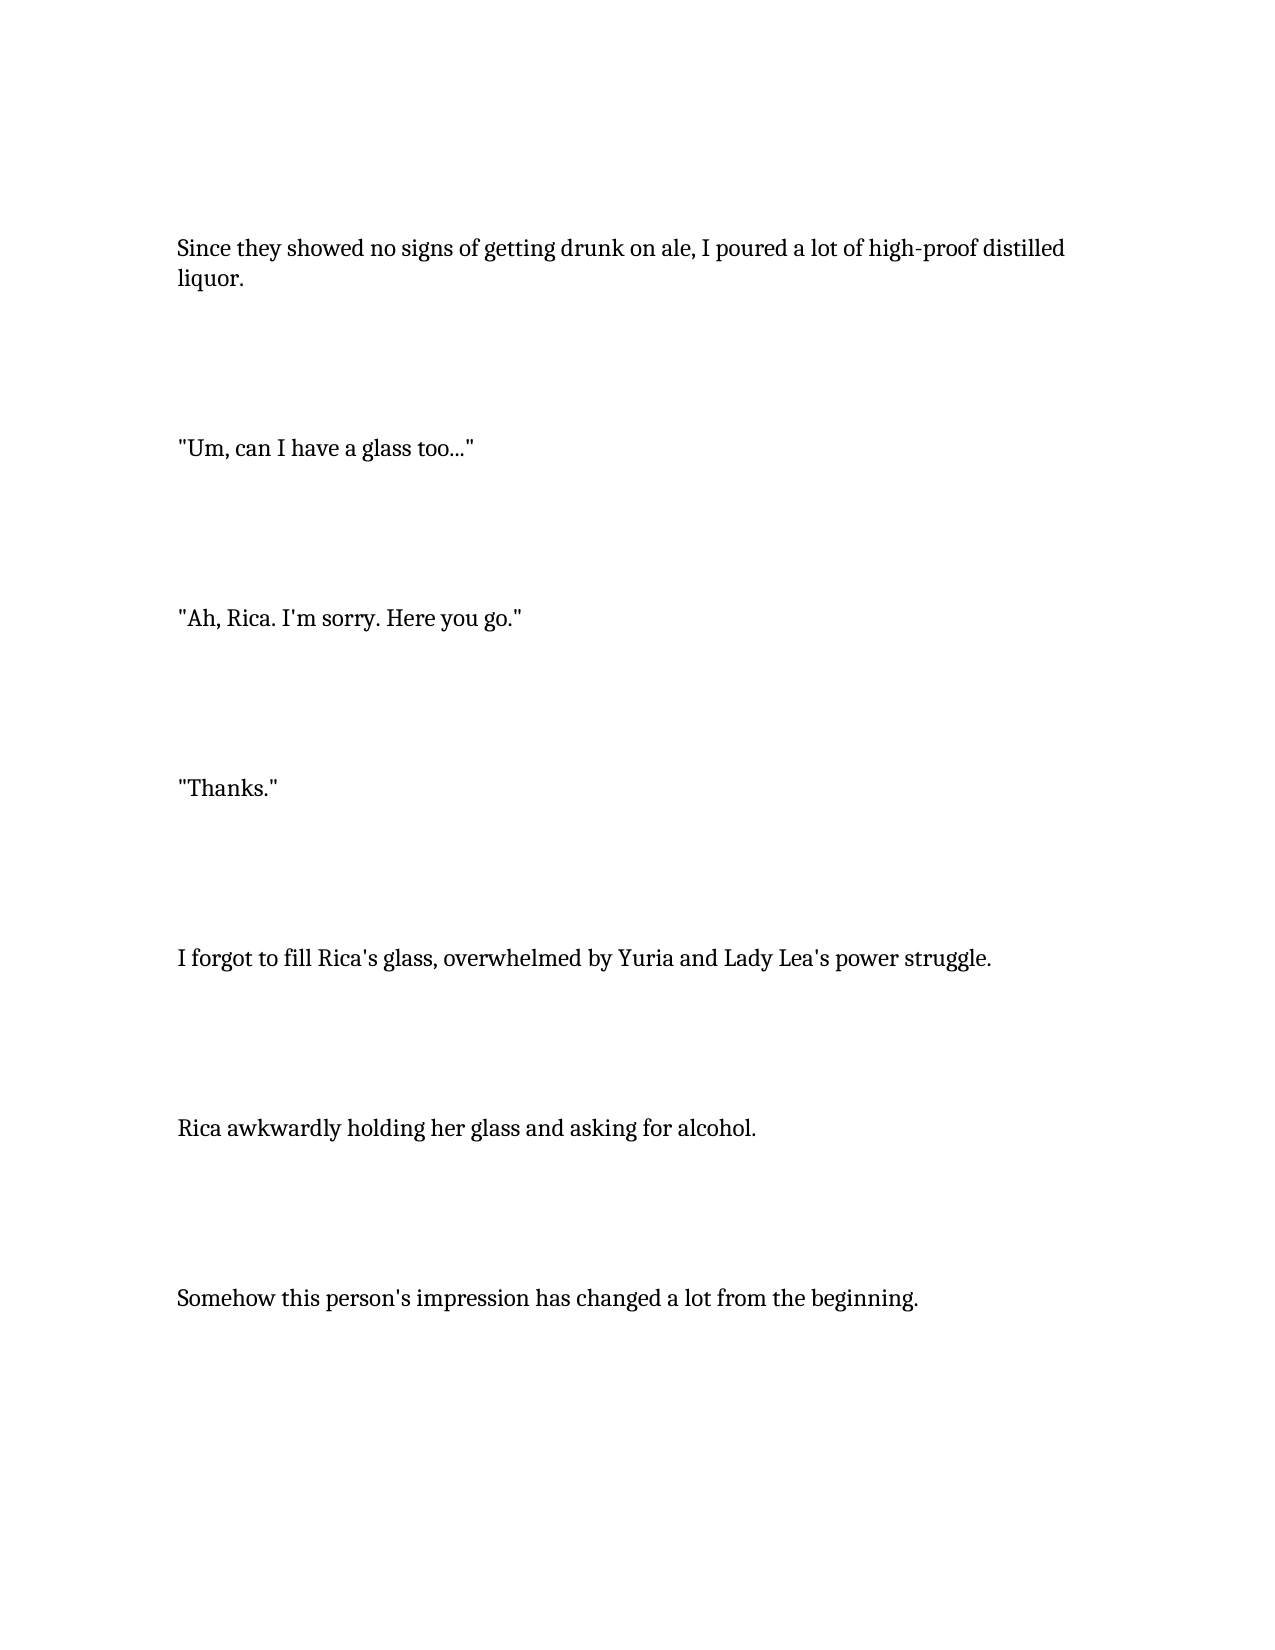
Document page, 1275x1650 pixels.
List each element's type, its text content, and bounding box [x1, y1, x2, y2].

text Rica awkwardly holding her glass and asking for alcohol. [177, 1113, 1098, 1173]
text Since they showed no signs of getting drunk on ale, I poured a lot of high-proof distilled liquor. [177, 233, 1098, 323]
text "Um, can I have a glass too..." [177, 433, 1098, 493]
text I forgot to fill Rica's glass, overwhelmed by Yuria and Lady Lea's power struggle. [177, 943, 1098, 1003]
text Somehow this person's impression has changed a lot from the beginning. [177, 1283, 1098, 1343]
text "Ah, Rica. I'm sorry. Here you go." [177, 603, 1098, 663]
text "Thanks." [177, 773, 1098, 833]
